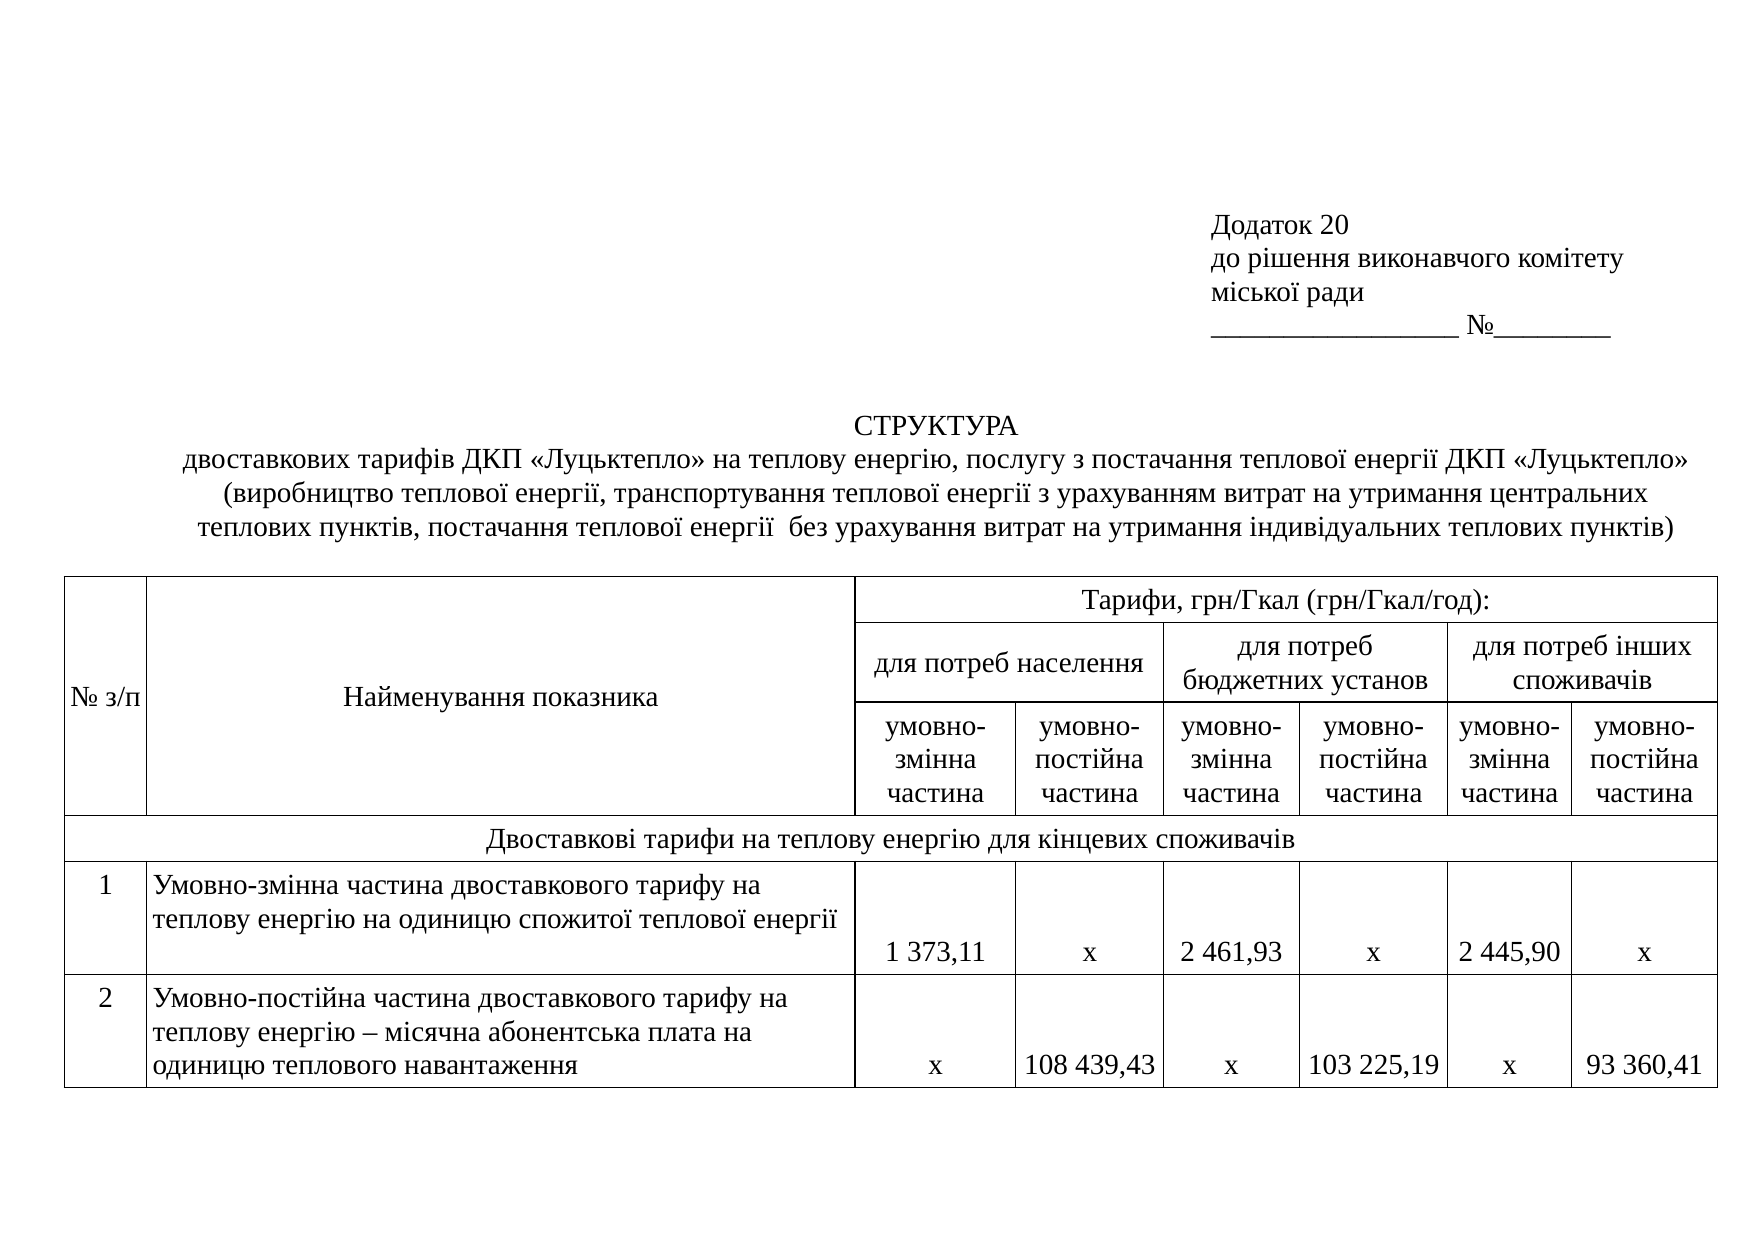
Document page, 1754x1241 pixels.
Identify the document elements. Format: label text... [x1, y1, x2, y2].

table_cell Умовно-постійна частина двоставкового тарифу на теплову енергію – місячна абонентська плата на одиницю теплового навантаження [147, 975, 854, 1087]
table_cell х [1164, 975, 1299, 1087]
table_cell Двоставкові тарифи на теплову енергію для кінцевих споживачів [65, 816, 1717, 861]
table_header Найменування показника [147, 577, 854, 814]
table_cell 108 439,43 [1016, 975, 1163, 1087]
table_cell х [856, 975, 1015, 1087]
table_cell умовно-постійна частина [1572, 703, 1717, 814]
table_cell 103 225,19 [1300, 975, 1447, 1087]
table_cell х [1016, 862, 1163, 974]
table_cell умовно-постійна частина [1300, 703, 1447, 814]
text Додаток 20 [1211, 207, 1695, 240]
table_cell для потреб населення [856, 623, 1163, 701]
table_cell Умовно-змінна частина двоставкового тарифу на теплову енергію на одиницю спожитої теплової енергії [147, 862, 854, 974]
text до рішення виконавчого комітету [1211, 240, 1695, 274]
table_cell 1 [65, 862, 146, 974]
table_cell х [1300, 862, 1447, 974]
table_cell для потреб інших споживачів [1448, 623, 1717, 701]
text (виробництво теплової енергії, транспортування теплової енергії з урахуванням витрат на утримання центральних теплових пунктів, постачання теплової енергії без урахування витрат на утримання індивідуальних теплових пунктів) [177, 475, 1695, 542]
table_cell 2 461,93 [1164, 862, 1299, 974]
table_cell умовно-змінна частина [1448, 703, 1571, 814]
table_cell 2 [65, 975, 146, 1087]
table_cell 1 373,11 [856, 862, 1015, 974]
text СТРУКТУРА [177, 408, 1695, 442]
table_cell 2 445,90 [1448, 862, 1571, 974]
table_cell для потреб бюджетних установ [1164, 623, 1447, 701]
table_cell 93 360,41 [1572, 975, 1717, 1087]
text міської ради [1211, 274, 1695, 307]
table_cell умовно-змінна частина [856, 703, 1015, 814]
text _________________ №________ [1211, 307, 1695, 341]
table_cell х [1572, 862, 1717, 974]
table_header Тарифи, грн/Гкал (грн/Гкал/год): [856, 577, 1717, 622]
table_cell умовно-постійна частина [1016, 703, 1163, 814]
table_cell х [1448, 975, 1571, 1087]
table_header № з/п [65, 577, 146, 814]
text двоставкових тарифів ДКП «Луцьктепло» на теплову енергію, послугу з постачання теплової енергії ДКП «Луцьктепло» [177, 442, 1695, 475]
table_cell умовно-змінна частина [1164, 703, 1299, 814]
